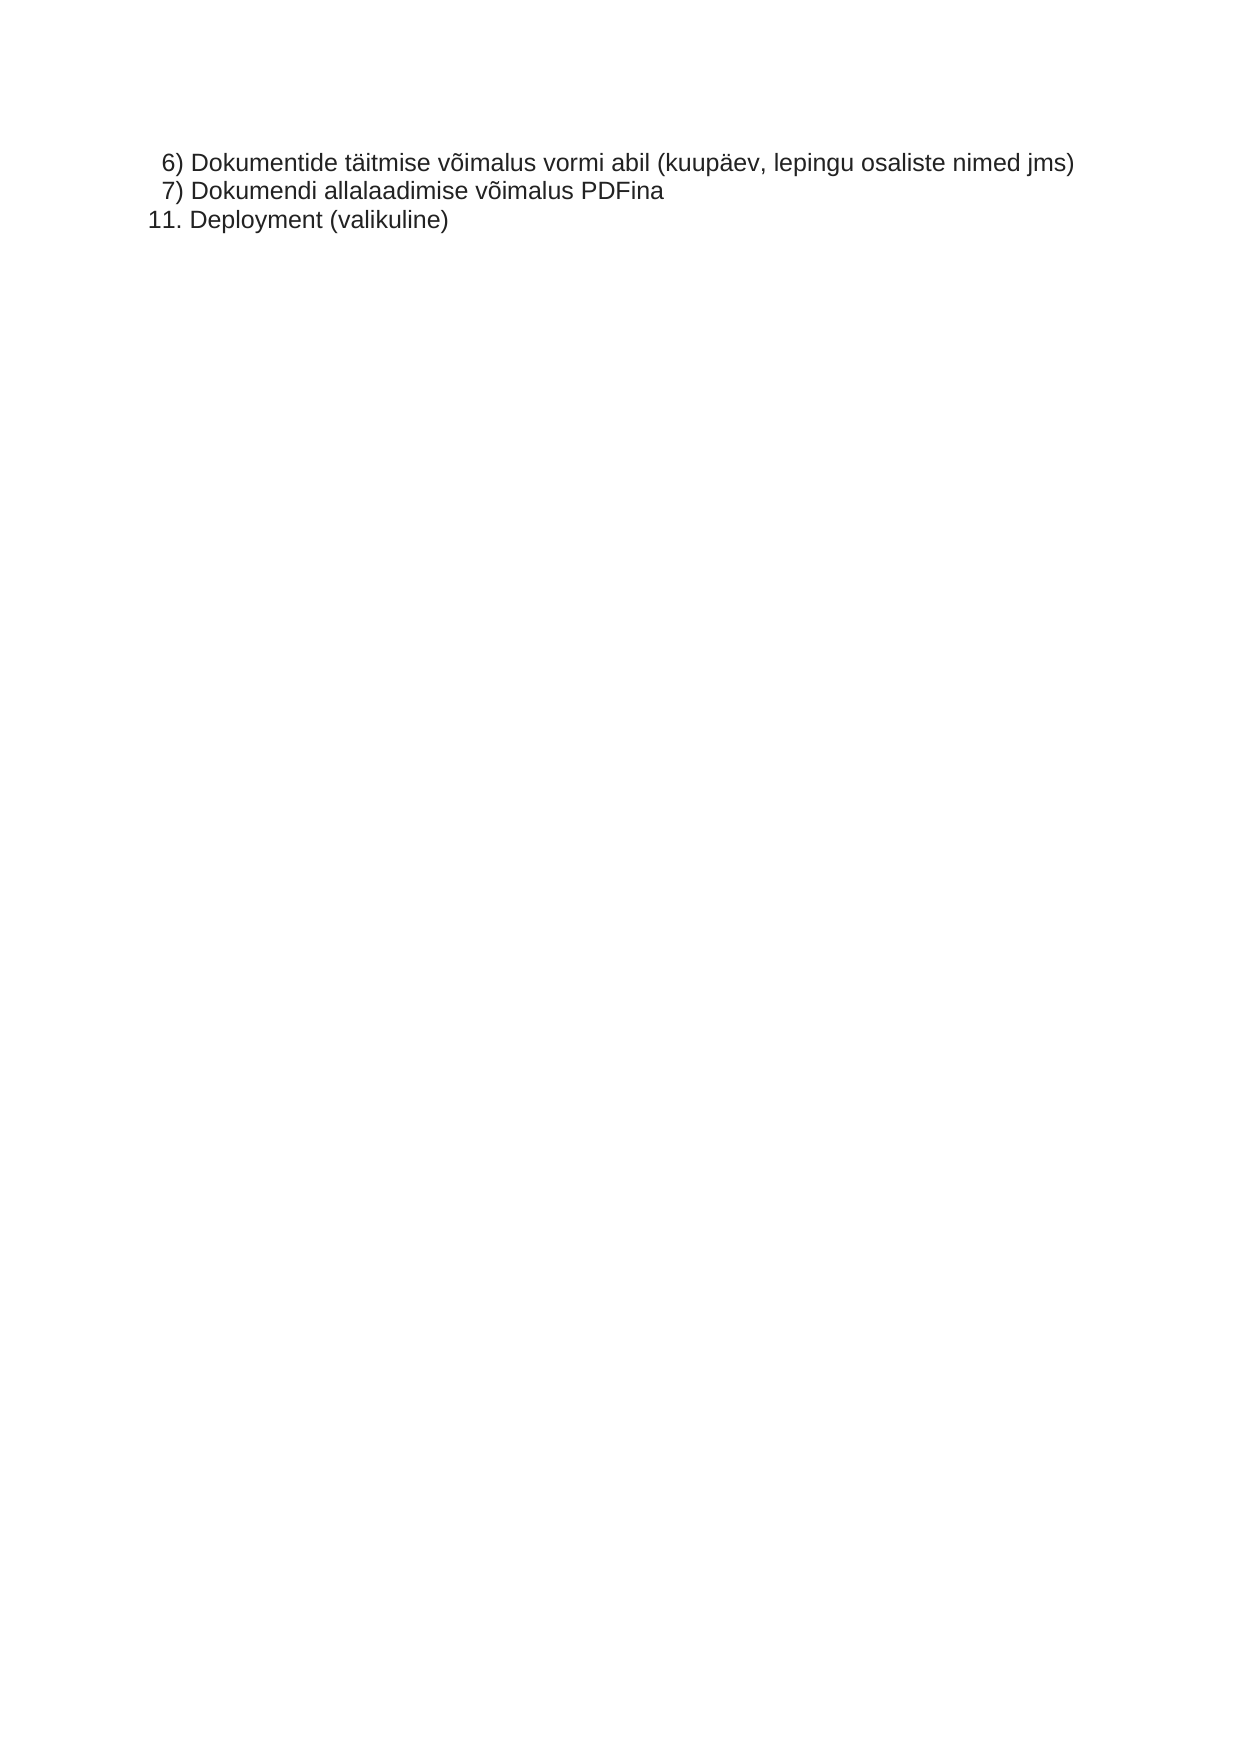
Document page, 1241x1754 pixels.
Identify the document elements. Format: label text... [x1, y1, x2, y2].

text 6) Dokumentide täitmise võimalus vormi abil (kuupäev, lepingu osaliste nimed jms) [148, 148, 1093, 176]
text 7) Dokumendi allalaadimise võimalus PDFina [148, 176, 1093, 205]
text 11. Deployment (valikuline) [148, 205, 1093, 234]
